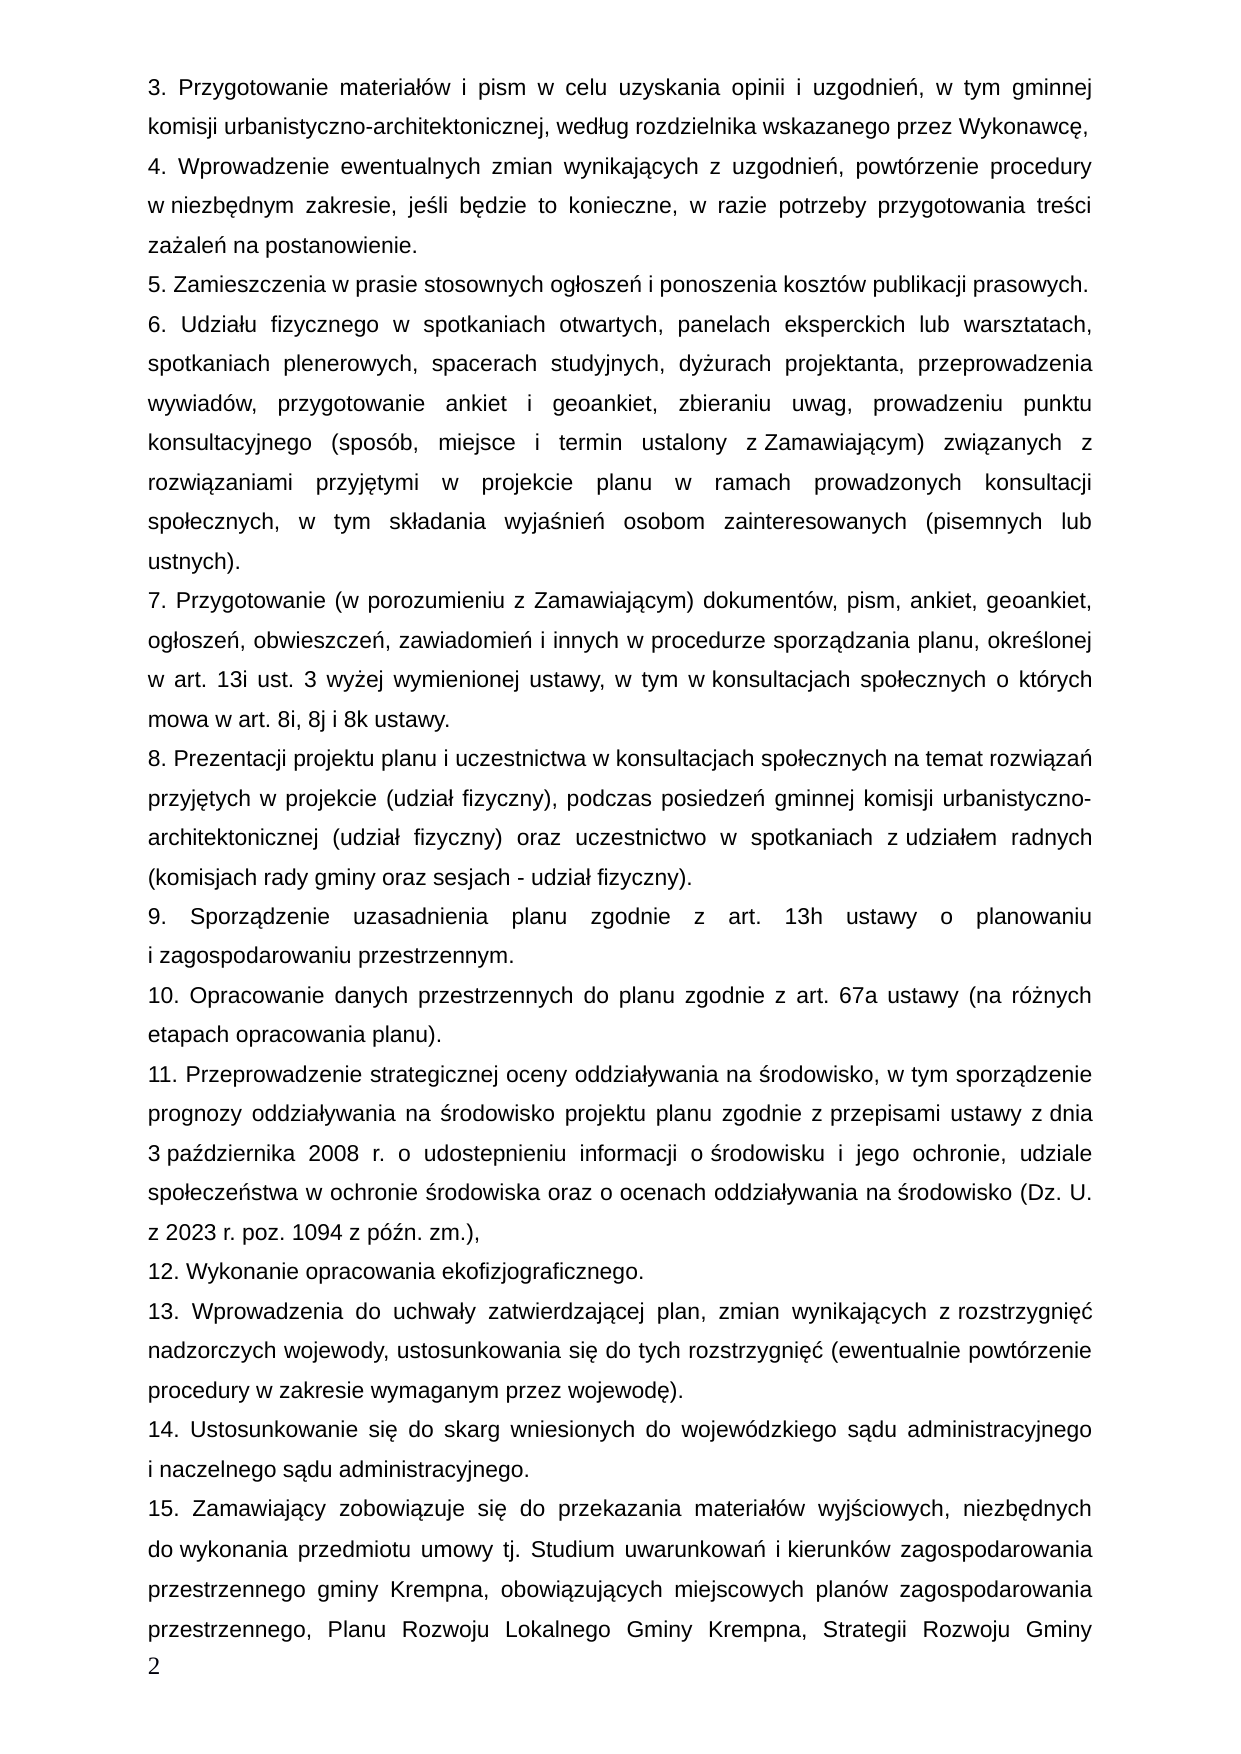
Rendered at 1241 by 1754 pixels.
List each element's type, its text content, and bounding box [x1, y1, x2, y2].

text 10. Opracowanie danych przestrzennych do planu zgodnie z art. 67a ustawy (na różnych etapach opracowania planu). [148, 982, 1093, 1048]
text 4. Wprowadzenie ewentualnych zmian wynikających z uzgodnień, powtórzenie procedury w niezbędnym zakresie, jeśli będzie to konieczne, w razie potrzeby przygotowania treści zażaleń na postanowienie. [148, 153, 1093, 258]
text 14. Ustosunkowanie się do skarg wniesionych do wojewódzkiego sądu administracyjnego i naczelnego sądu administracyjnego. [148, 1416, 1093, 1482]
text 13. Wprowadzenia do uchwały zatwierdzającej plan, zmian wynikających z rozstrzygnięć nadzorczych wojewody, ustosunkowania się do tych rozstrzygnięć (ewentualnie powtórzenie procedury w zakresie wymaganym przez wojewodę). [148, 1298, 1093, 1403]
text 7. Przygotowanie (w porozumieniu z Zamawiającym) dokumentów, pism, ankiet, geoankiet, ogłoszeń, obwieszczeń, zawiadomień i innych w procedurze sporządzania planu, określonej w art. 13i ust. 3 wyżej wymienionej ustawy, w tym w konsultacjach społecznych o których mowa w art. 8i, 8j i 8k ustawy. [148, 587, 1093, 732]
text 12. Wykonanie opracowania ekofizjograficznego. [148, 1258, 1093, 1284]
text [148, 1495, 1093, 1642]
text 3. Przygotowanie materiałów i pism w celu uzyskania opinii i uzgodnień, w tym gminnej komisji urbanistyczno-architektonicznej, według rozdzielnika wskazanego przez Wykonawcę, [148, 74, 1093, 140]
text 11. Przeprowadzenie strategicznej oceny oddziaływania na środowisko, w tym sporządzenie prognozy oddziaływania na środowisko projektu planu zgodnie z przepisami ustawy z dnia 3 października 2008 r. o udostepnieniu informacji o środowisku i jego ochronie, udziale społeczeństwa w ochronie środowiska oraz o ocenach oddziaływania na środowisko (Dz. U. z 2023 r. poz. 1094 z późn. zm.), [148, 1061, 1093, 1245]
text 5. Zamieszczenia w prasie stosownych ogłoszeń i ponoszenia kosztów publikacji prasowych. [148, 271, 1093, 298]
text 8. Prezentacji projektu planu i uczestnictwa w konsultacjach społecznych na temat rozwiązań przyjętych w projekcie (udział fizyczny), podczas posiedzeń gminnej komisji urbanistyczno-architektonicznej (udział fizyczny) oraz uczestnictwo w spotkaniach z udziałem radnych (komisjach rady gminy oraz sesjach - udział fizyczny). [148, 745, 1093, 890]
text 9. Sporządzenie uzasadnienia planu zgodnie z art. 13h ustawy o planowaniu i zagospodarowaniu przestrzennym. [148, 903, 1093, 969]
text 6. Udziału fizycznego w spotkaniach otwartych, panelach eksperckich lub warsztatach, spotkaniach plenerowych, spacerach studyjnych, dyżurach projektanta, przeprowadzenia wywiadów, przygotowanie ankiet i geoankiet, zbieraniu uwag, prowadzeniu punktu konsultacyjnego (sposób, miejsce i termin ustalony z Zamawiającym) związanych z rozwiązaniami przyjętymi w projekcie planu w ramach prowadzonych konsultacji społecznych, w tym składania wyjaśnień osobom zainteresowanych (pisemnych lub ustnych). [148, 311, 1093, 574]
